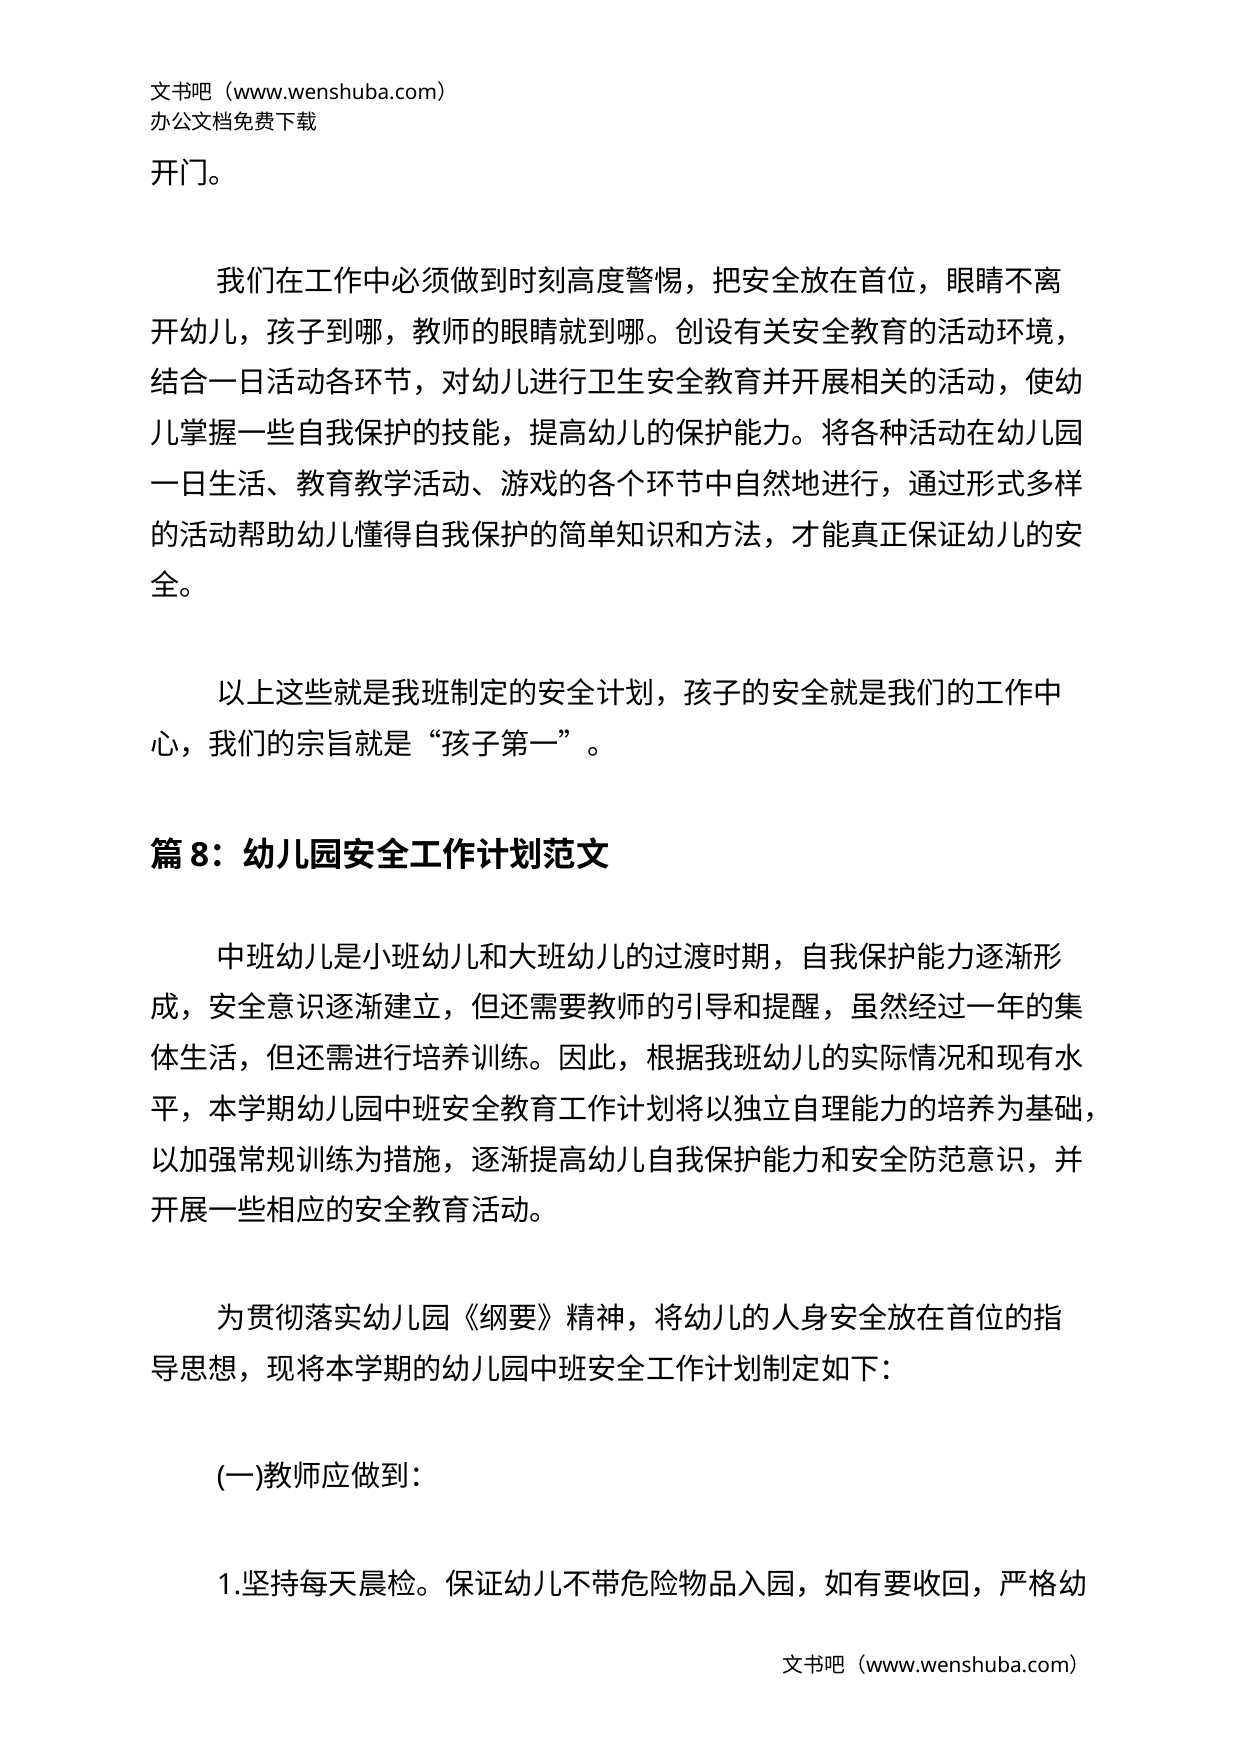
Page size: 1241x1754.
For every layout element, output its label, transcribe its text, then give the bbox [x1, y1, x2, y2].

text 中班幼儿是小班幼儿和大班幼儿的过渡时期，自我保护能力逐渐形成，安全意识逐渐建立，但还需要教师的引导和提醒，虽然经过一年的集体生活，但还需进行培养训练。因此，根据我班幼儿的实际情况和现有水平，本学期幼儿园中班安全教育工作计划将以独立自理能力的培养为基础，以加强常规训练为措施，逐渐提高幼儿自我保护能力和安全防范意识，并开展一些相应的安全教育活动。 [150, 933, 1090, 1229]
text (一)教师应做到： [150, 1453, 1090, 1495]
text 篇8：幼儿园安全工作计划范文 [150, 828, 1090, 876]
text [150, 150, 1090, 192]
text 我们在工作中必须做到时刻高度警惕，把安全放在首位，眼睛不离开幼儿，孩子到哪，教师的眼睛就到哪。创设有关安全教育的活动环境，结合一日活动各环节，对幼儿进行卫生安全教育并开展相关的活动，使幼儿掌握一些自我保护的技能，提高幼儿的保护能力。将各种活动在幼儿园一日生活、教育教学活动、游戏的各个环节中自然地进行，通过形式多样的活动帮助幼儿懂得自我保护的简单知识和方法，才能真正保证幼儿的安全。 [150, 258, 1090, 604]
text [150, 1561, 1090, 1603]
text 以上这些就是我班制定的安全计划，孩子的安全就是我们的工作中心，我们的宗旨就是“孩子第一”。 [150, 669, 1090, 763]
text 为贯彻落实幼儿园《纲要》精神，将幼儿的人身安全放在首位的指导思想，现将本学期的幼儿园中班安全工作计划制定如下： [150, 1294, 1090, 1387]
